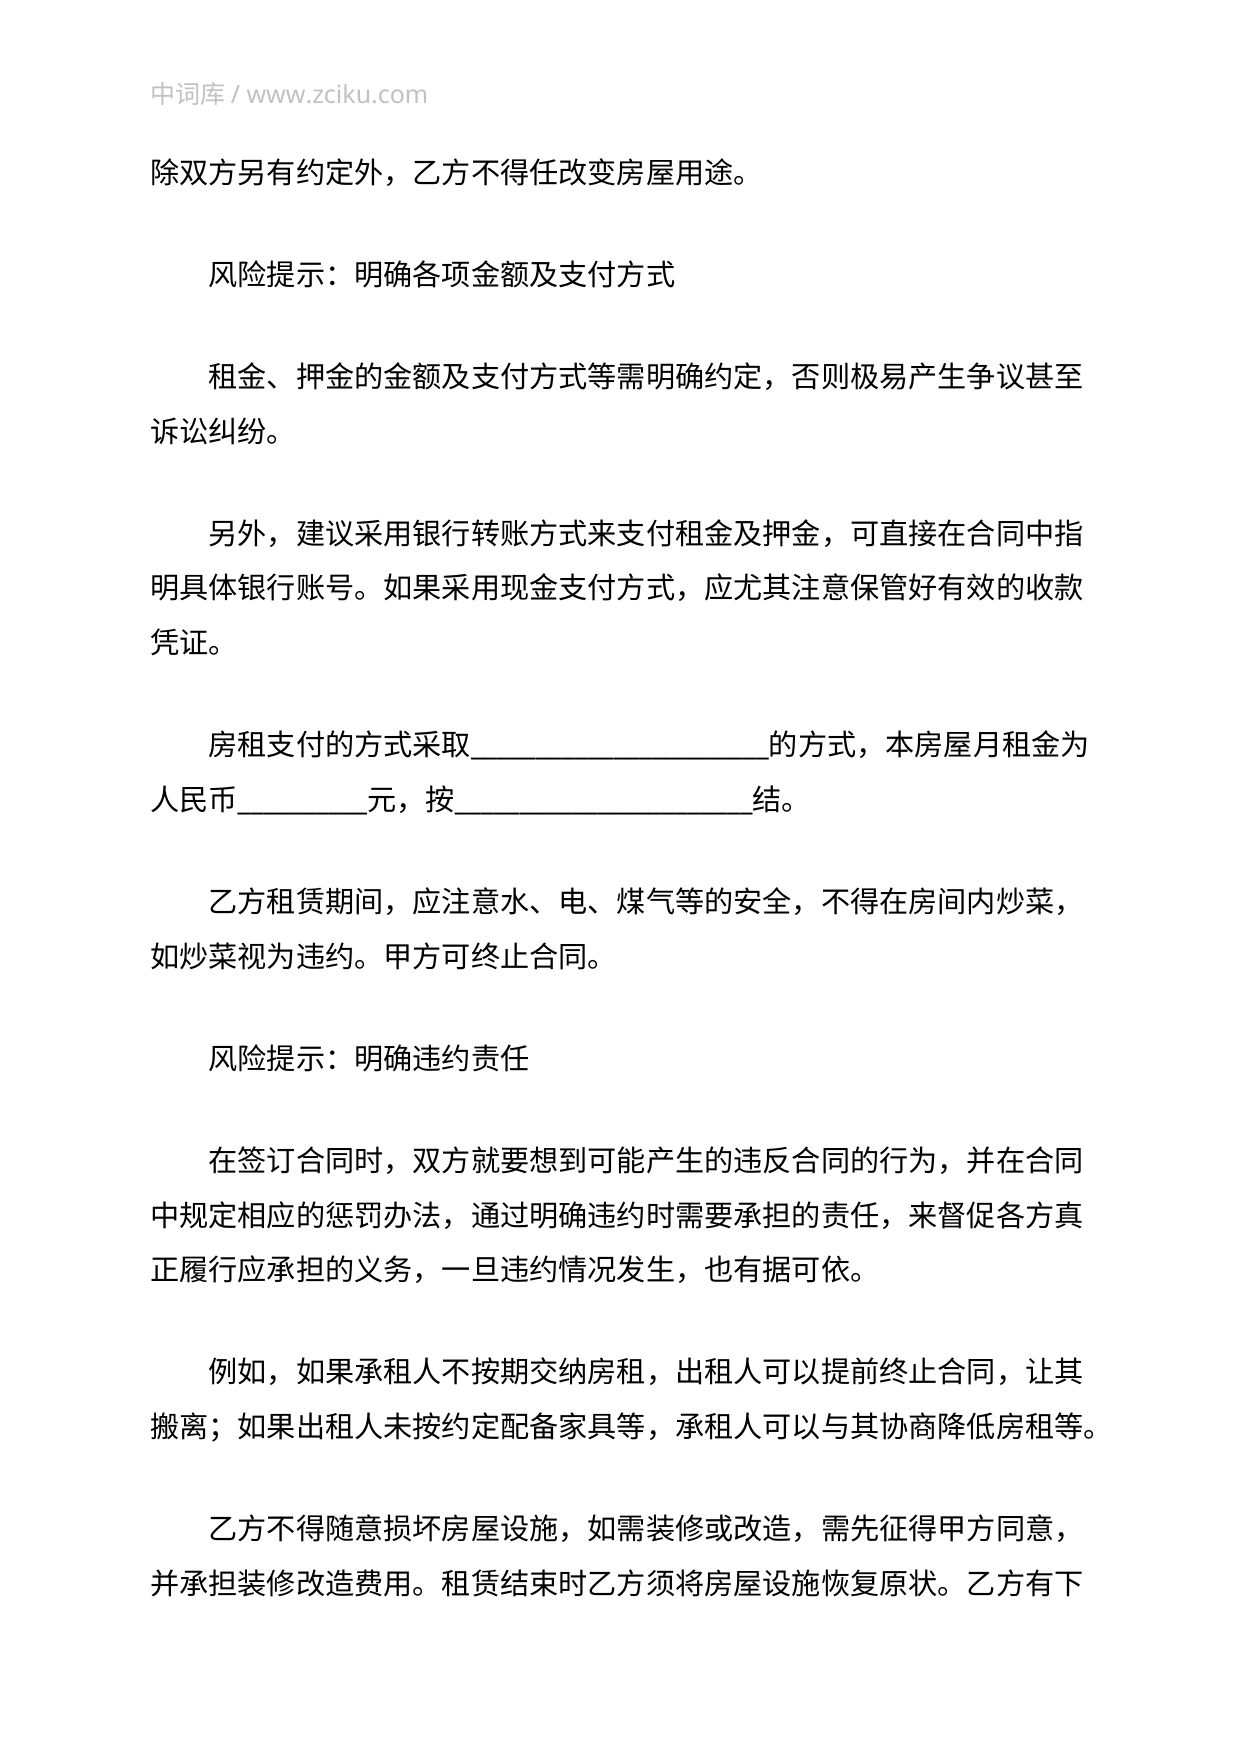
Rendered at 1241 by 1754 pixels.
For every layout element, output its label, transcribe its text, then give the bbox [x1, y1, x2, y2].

text 乙方租赁期间，应注意水、电、煤气等的安全，不得在房间内炒菜，如炒菜视为违约。甲方可终止合同。 [150, 879, 1090, 976]
text 风险提示：明确违约责任 [150, 1035, 1090, 1078]
text 租金、押金的金额及支付方式等需明确约定，否则极易产生争议甚至诉讼纠纷。 [150, 353, 1090, 451]
text 房租支付的方式采取_______________________的方式，本房屋月租金为人民币__________元，按_______________________结。 [150, 722, 1090, 819]
text 在签订合同时，双方就要想到可能产生的违反合同的行为，并在合同中规定相应的惩罚办法，通过明确违约时需要承担的责任，来督促各方真正履行应承担的义务，一旦违约情况发生，也有据可依。 [150, 1137, 1090, 1289]
text 另外，建议采用银行转账方式来支付租金及押金，可直接在合同中指明具体银行账号。如果采用现金支付方式，应尤其注意保管好有效的收款凭证。 [150, 510, 1090, 662]
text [150, 150, 1090, 192]
text 例如，如果承租人不按期交纳房租，出租人可以提前终止合同，让其搬离；如果出租人未按约定配备家具等，承租人可以与其协商降低房租等。 [150, 1349, 1090, 1446]
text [150, 1505, 1090, 1603]
text 风险提示：明确各项金额及支付方式 [150, 252, 1090, 294]
